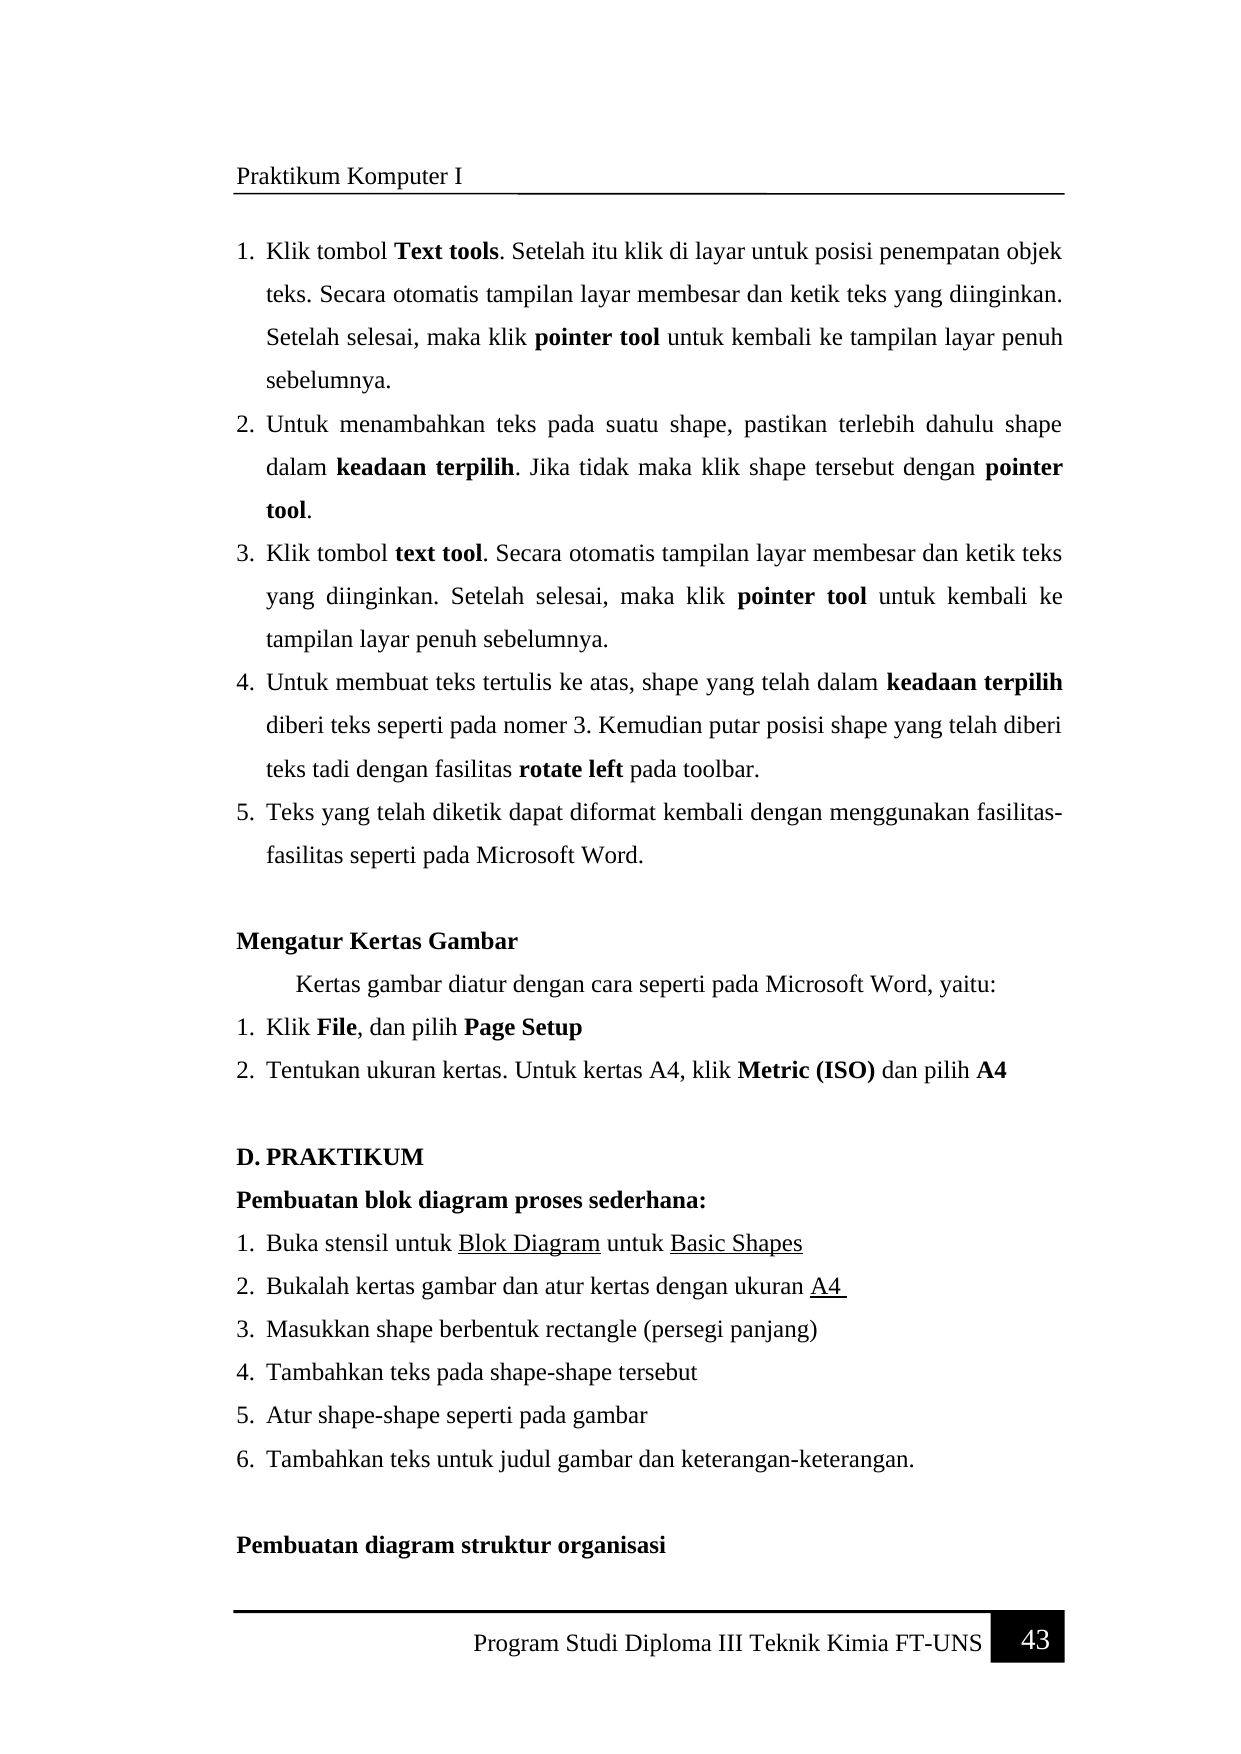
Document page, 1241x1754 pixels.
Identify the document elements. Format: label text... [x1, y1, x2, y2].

list Buka stensil untuk Blok Diagram untuk Basic Shapes [236, 1228, 1063, 1257]
list Untuk membuat teks tertulis ke atas, shape yang telah dalam keadaan terpilih diberi teks seperti pada nomer 3. Kemudian putar posisi shape yang telah diberi teks tadi dengan fasilitas rotate left pada toolbar. [236, 667, 1063, 782]
list Tentukan ukuran kertas. Untuk kertas A4, klik Metric (ISO) dan pilih A4 [236, 1056, 1063, 1084]
list Tambahkan teks pada shape-shape tersebut [236, 1357, 1063, 1386]
list Masukkan shape berbentuk rectangle (persegi panjang) [236, 1314, 1063, 1343]
list Klik File, dan pilih Page Setup [236, 1012, 1063, 1041]
list Atur shape-shape seperti pada gambar [236, 1401, 1063, 1429]
list Tambahkan teks untuk judul gambar dan keterangan-keterangan. [236, 1444, 1063, 1472]
list Bukalah kertas gambar dan atur kertas dengan ukuran A4 [236, 1271, 1063, 1300]
subtitle Pembuatan blok diagram proses sederhana: [236, 1185, 1063, 1214]
subtitle Mengatur Kertas Gambar [236, 926, 1063, 955]
text Kertas gambar diatur dengan cara seperti pada Microsoft Word, yaitu: [236, 969, 1063, 998]
text Pembuatan diagram struktur organisasi [236, 1530, 1063, 1559]
list Teks yang telah diketik dapat diformat kembali dengan menggunakan fasilitas-fasilitas seperti pada Microsoft Word. [236, 797, 1063, 869]
list Klik tombol Text tools. Setelah itu klik di layar untuk posisi penempatan objek teks. Secara otomatis tampilan layar membesar dan ketik teks yang diinginkan. Setelah selesai, maka klik pointer tool untuk kembali ke tampilan layar penuh sebelumnya. [236, 236, 1063, 394]
list Klik tombol text tool. Secara otomatis tampilan layar membesar dan ketik teks yang diinginkan. Setelah selesai, maka klik pointer tool untuk kembali ke tampilan layar penuh sebelumnya. [236, 538, 1063, 653]
list Untuk menambahkan teks pada suatu shape, pastikan terlebih dahulu shape dalam keadaan terpilih. Jika tidak maka klik shape tersebut dengan pointer tool. [236, 409, 1063, 524]
subtitle PRAKTIKUM [236, 1142, 1063, 1171]
